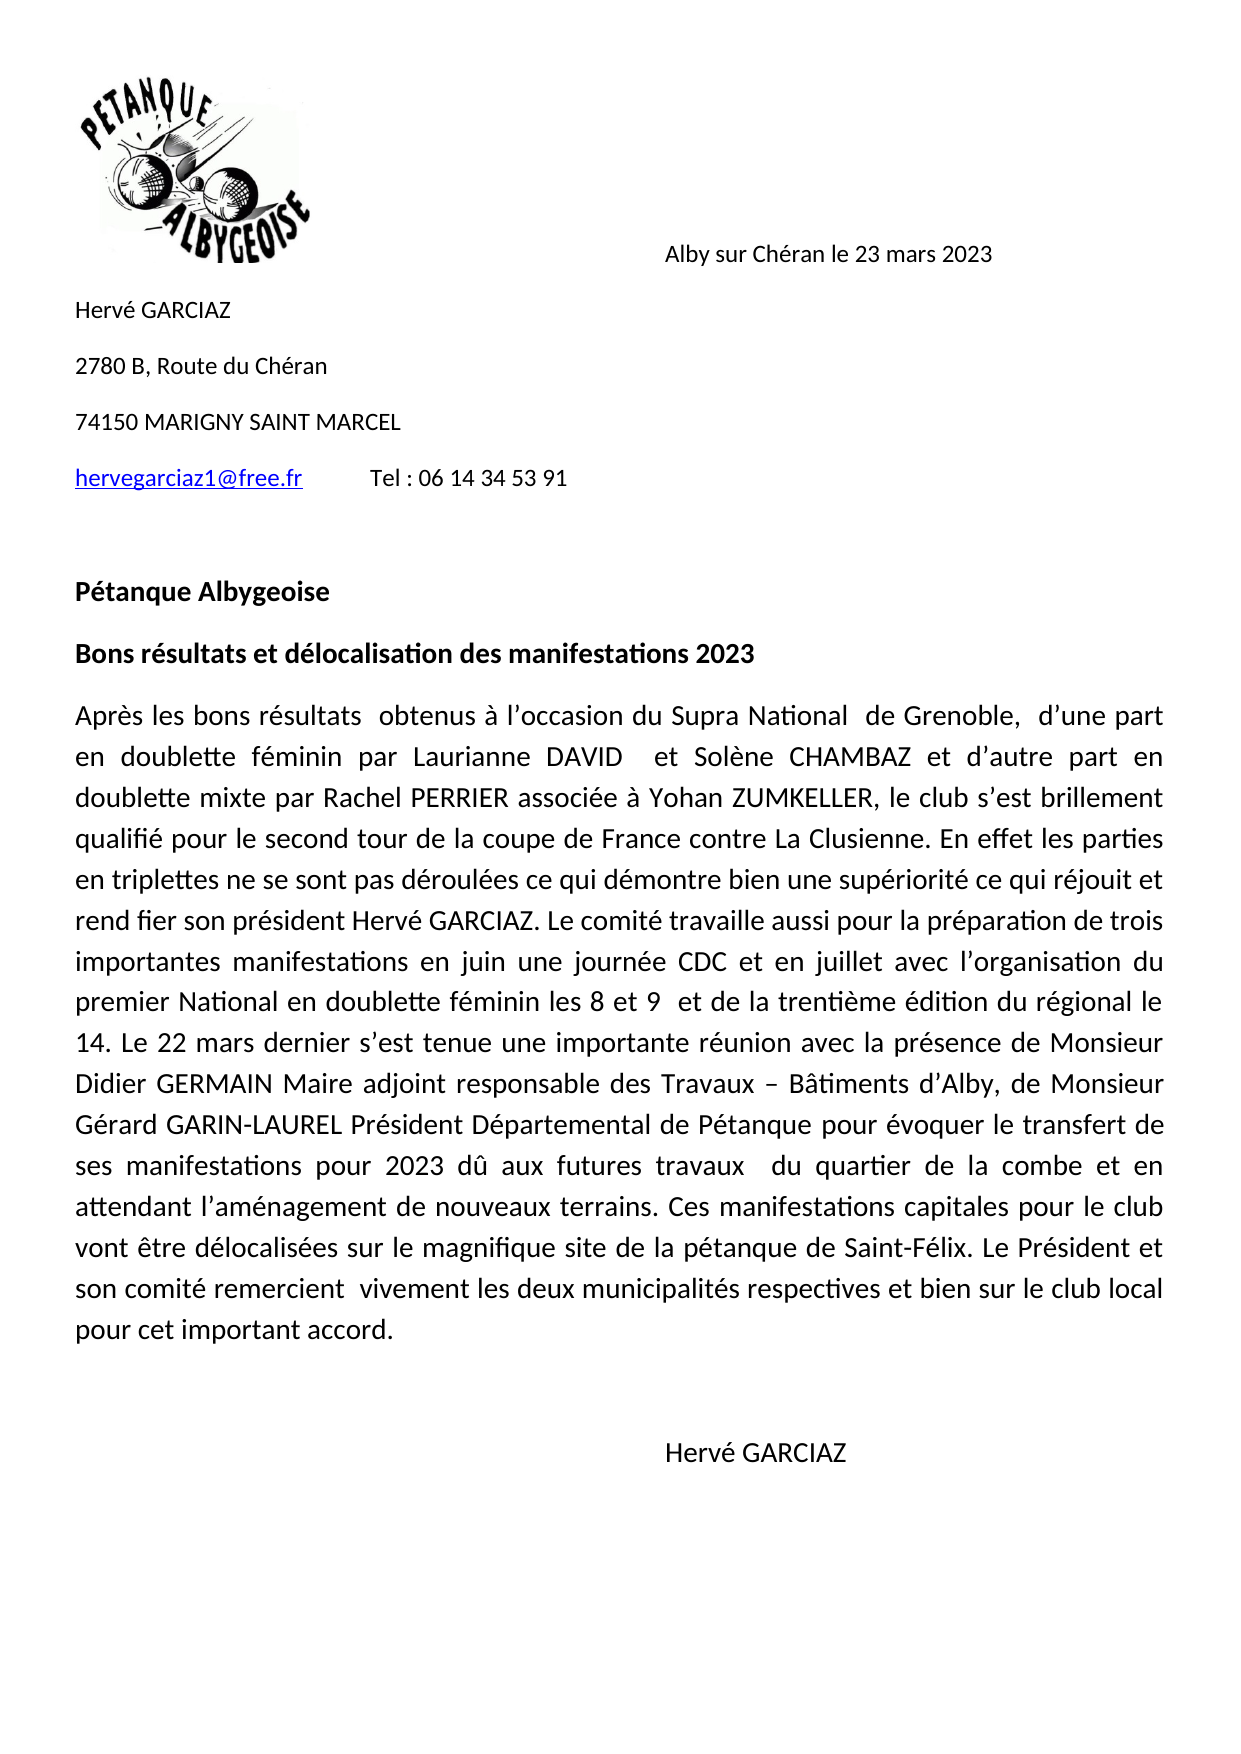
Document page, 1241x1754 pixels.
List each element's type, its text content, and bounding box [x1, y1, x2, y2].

text 74150 MARIGNY SAINT MARCEL [75, 406, 1165, 436]
text Bons résultats et délocalisation des manifestations 2023 [75, 635, 1165, 671]
text Après les bons résultats obtenus à l’occasion du Supra National de Grenoble, d’une part en doublette féminin par Laurianne DAVID et Solène CHAMBAZ et d’autre part en doublette mixte par Rachel PERRIER associée à Yohan ZUMKELLER, le club s’est brillement qualifié pour le second tour de la coupe de France contre La Clusienne. En effet les parties en triplettes ne se sont pas déroulées ce qui démontre bien une supériorité ce qui réjouit et rend fier son président Hervé GARCIAZ. Le comité travaille aussi pour la préparation de trois importantes manifestations en juin une journée CDC et en juillet avec l’organisation du premier National en doublette féminin les 8 et 9 et de la trentième édition du régional le 14. Le 22 mars dernier s’est tenue une importante réunion avec la présence de Monsieur Didier GERMAIN Maire adjoint responsable des Travaux – Bâtiments d’Alby, de Monsieur Gérard GARIN-LAUREL Président Départemental de Pétanque pour évoquer le transfert de ses manifestations pour 2023 dû aux futures travaux du quartier de la combe et en attendant l’aménagement de nouveaux terrains. Ces manifestations capitales pour le club vont être délocalisées sur le magnifique site de la pétanque de Saint-Félix. Le Président et son comité remercient vivement les deux municipalités respectives et bien sur le club local pour cet important accord. [75, 697, 1165, 1347]
text Pétanque Albygeoise [75, 573, 1165, 609]
text Hervé GARCIAZ [75, 1434, 1165, 1470]
text Alby sur Chéran le 23 mars 2023 [75, 75, 1165, 269]
text Hervé GARCIAZ [75, 294, 1165, 325]
text hervegarciaz1@free.fr Tel : 06 14 34 53 91 [75, 462, 1165, 492]
text 2780 B, Route du Chéran [75, 350, 1165, 381]
picture [75, 75, 313, 263]
